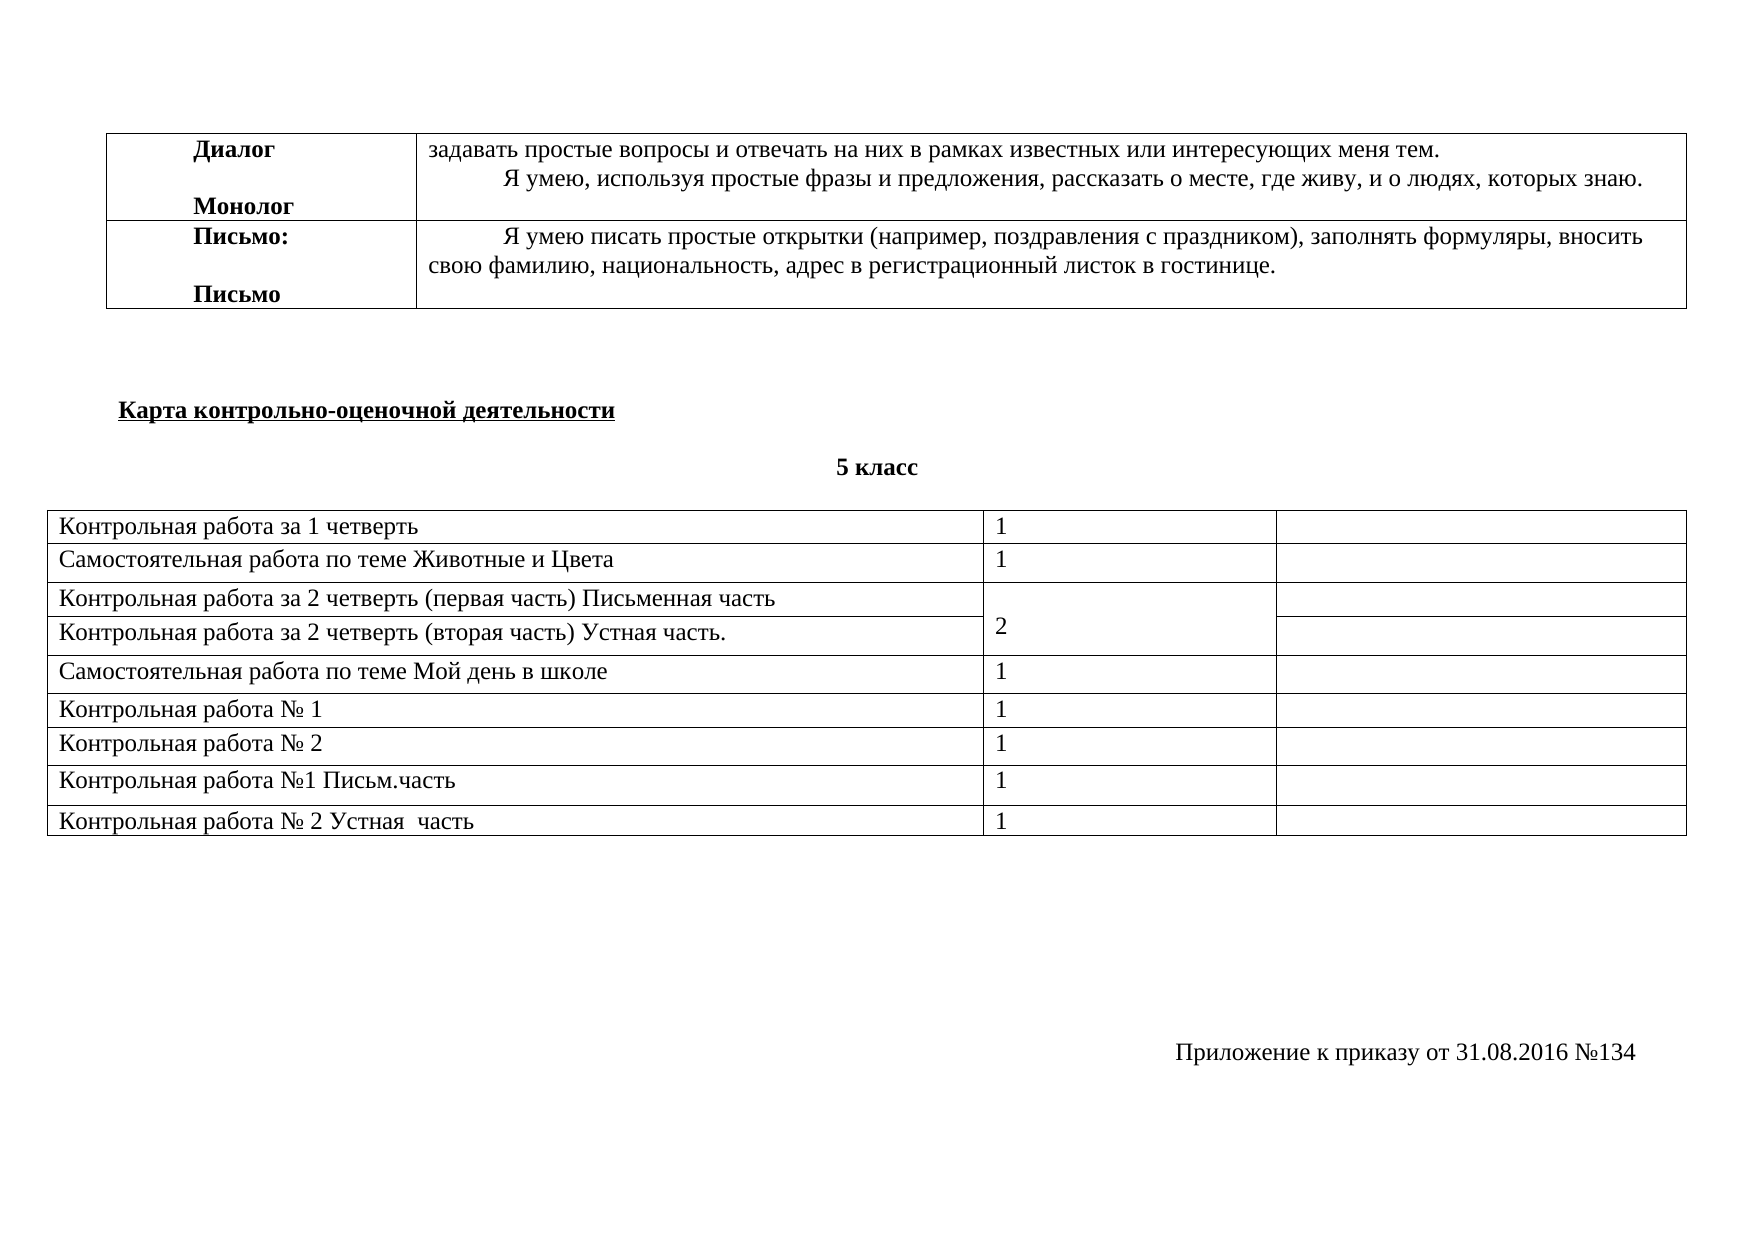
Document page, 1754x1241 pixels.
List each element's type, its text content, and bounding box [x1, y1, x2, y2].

table_header 1 [984, 511, 1276, 543]
table_cell 1 [984, 806, 1276, 835]
table_header Контрольная работа за 1 четверть [48, 511, 983, 543]
table_cell 1 [984, 728, 1276, 764]
table_cell Контрольная работа за 2 четверть (вторая часть) Устная часть. [48, 617, 983, 655]
table_cell [1277, 617, 1686, 655]
text Приложение к приказу от 31.08.2016 №134 [118, 1037, 1636, 1066]
table_cell Контрольная работа № 2 [48, 728, 983, 764]
table_cell [1675, 806, 1686, 835]
table_cell 1 [984, 766, 1276, 805]
table_cell [1277, 694, 1686, 727]
table_cell Контрольная работа № 1 [48, 694, 983, 727]
table_cell Контрольная работа за 2 четверть (первая часть) Письменная часть [48, 583, 983, 616]
table_cell Самостоятельная работа по теме Мой день в школе [48, 656, 983, 693]
table_cell 2 [984, 583, 1276, 655]
table_cell Самостоятельная работа по теме Животные и Цвета [48, 544, 983, 582]
table_cell 1 [984, 656, 1276, 693]
text 5 класс [118, 452, 1636, 481]
table_cell [1277, 766, 1686, 805]
table_cell [1277, 656, 1686, 693]
table_cell [1277, 583, 1686, 616]
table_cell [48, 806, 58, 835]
table_cell [1277, 806, 1288, 835]
table_cell Контрольная работа №1 Письм.часть [48, 766, 983, 805]
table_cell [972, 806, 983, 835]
text Карта контрольно-оценочной деятельности [118, 395, 1636, 423]
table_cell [417, 134, 1686, 220]
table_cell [107, 134, 416, 220]
table_cell Я умею писать простые открытки (например, поздравления с праздником), заполнять формуляры, вносить свою фамилию, национальность, адрес в регистрационный листок в гостинице. [417, 221, 1686, 307]
table_cell 1 [984, 544, 1276, 582]
table_cell [1277, 544, 1686, 582]
table_cell Письмо: Письмо [107, 221, 416, 307]
table_header [1277, 511, 1686, 543]
table_cell [1277, 728, 1686, 764]
table_cell 1 [984, 694, 1276, 727]
